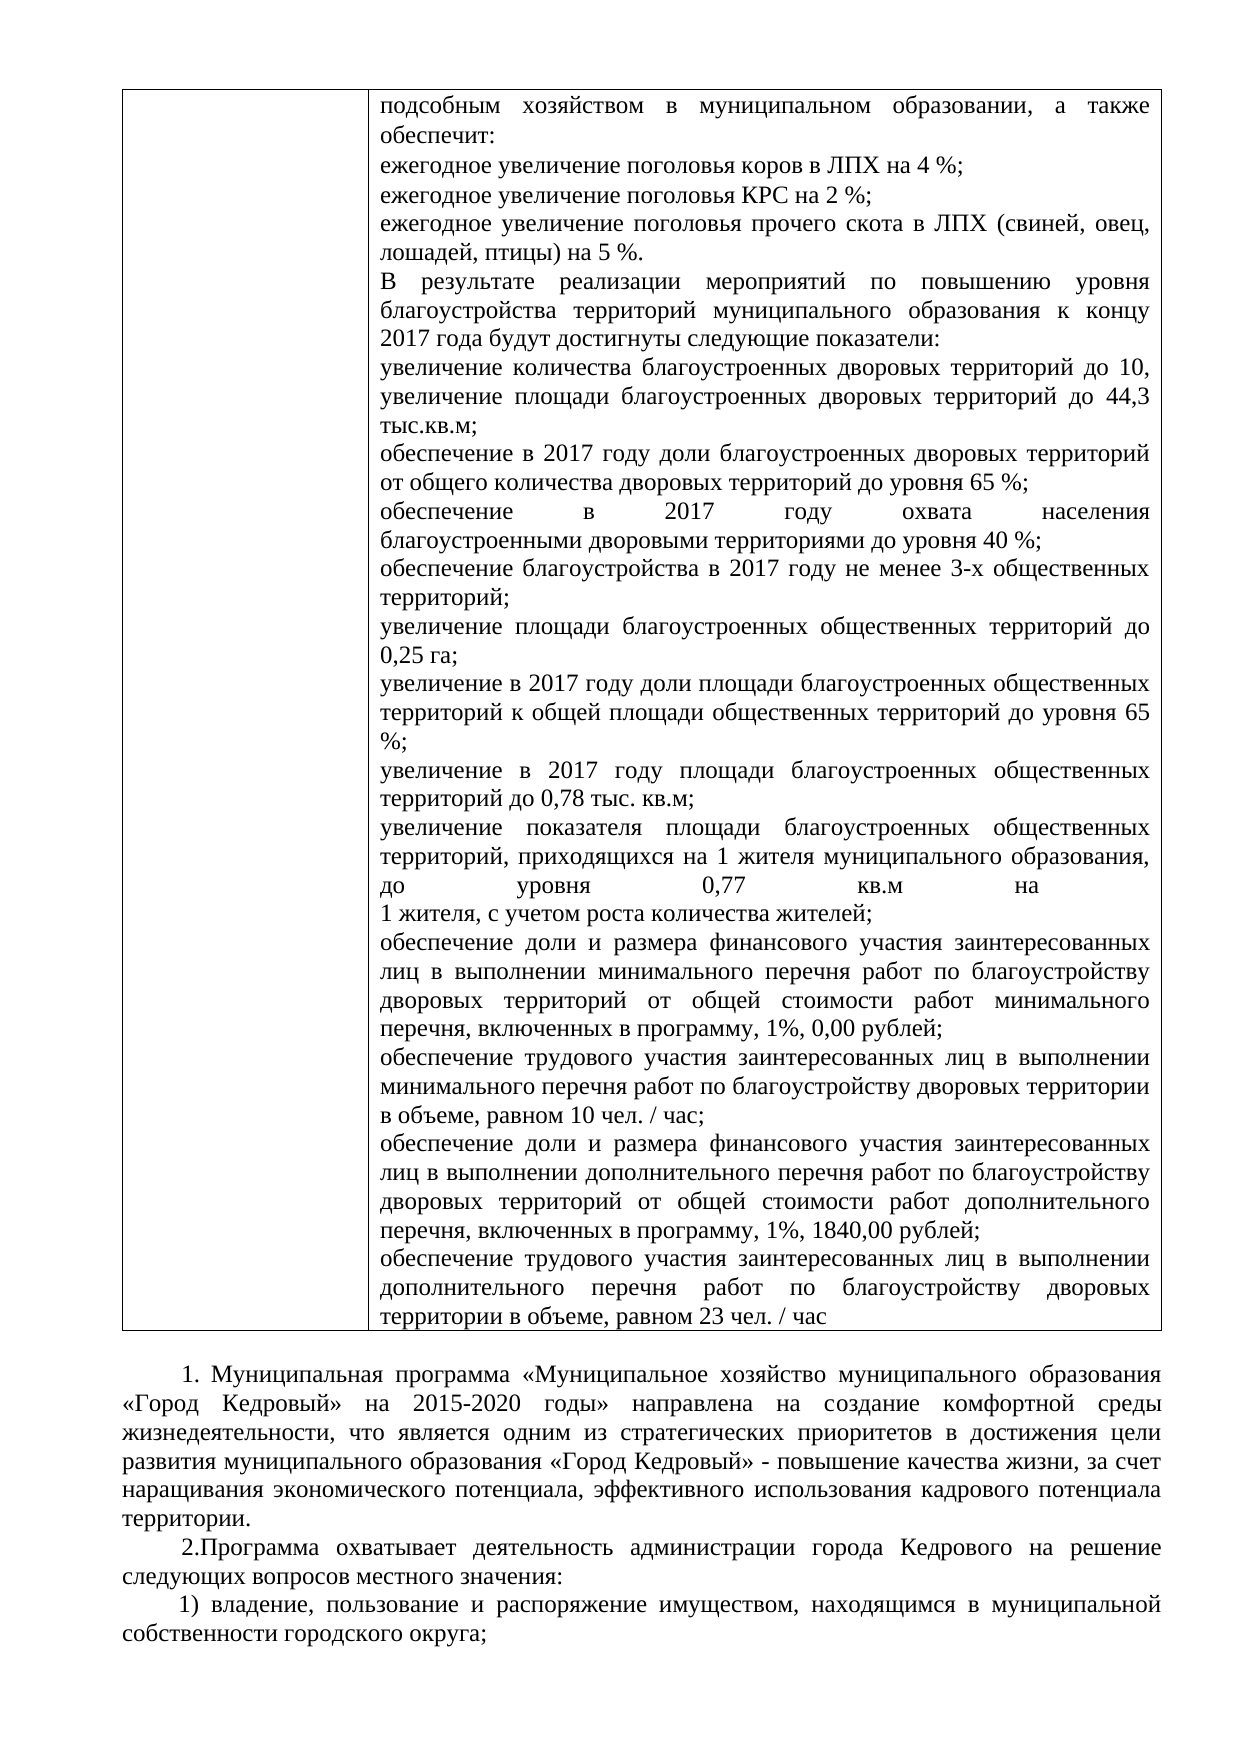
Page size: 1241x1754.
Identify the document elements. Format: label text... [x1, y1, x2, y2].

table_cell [369, 90, 1161, 1330]
text 1) владение, пользование и распоряжение имуществом, находящимся в муниципальной собственности городского округа; [122, 1589, 1162, 1647]
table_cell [123, 90, 368, 1330]
text 2.Программа охватывает деятельность администрации города Кедрового на решение следующих вопросов местного значения: [122, 1532, 1162, 1589]
list Муниципальная программа «Муниципальное хозяйство муниципального образования «Город Кедровый» на 2015-2020 годы» направлена на создание комфортной среды жизнедеятельности, что является одним из стратегических приоритетов в достижения цели развития муниципального образования «Город Кедровый» - повышение качества жизни, за счет наращивания экономического потенциала, эффективного использования кадрового потенциала территории. [122, 1359, 1162, 1532]
